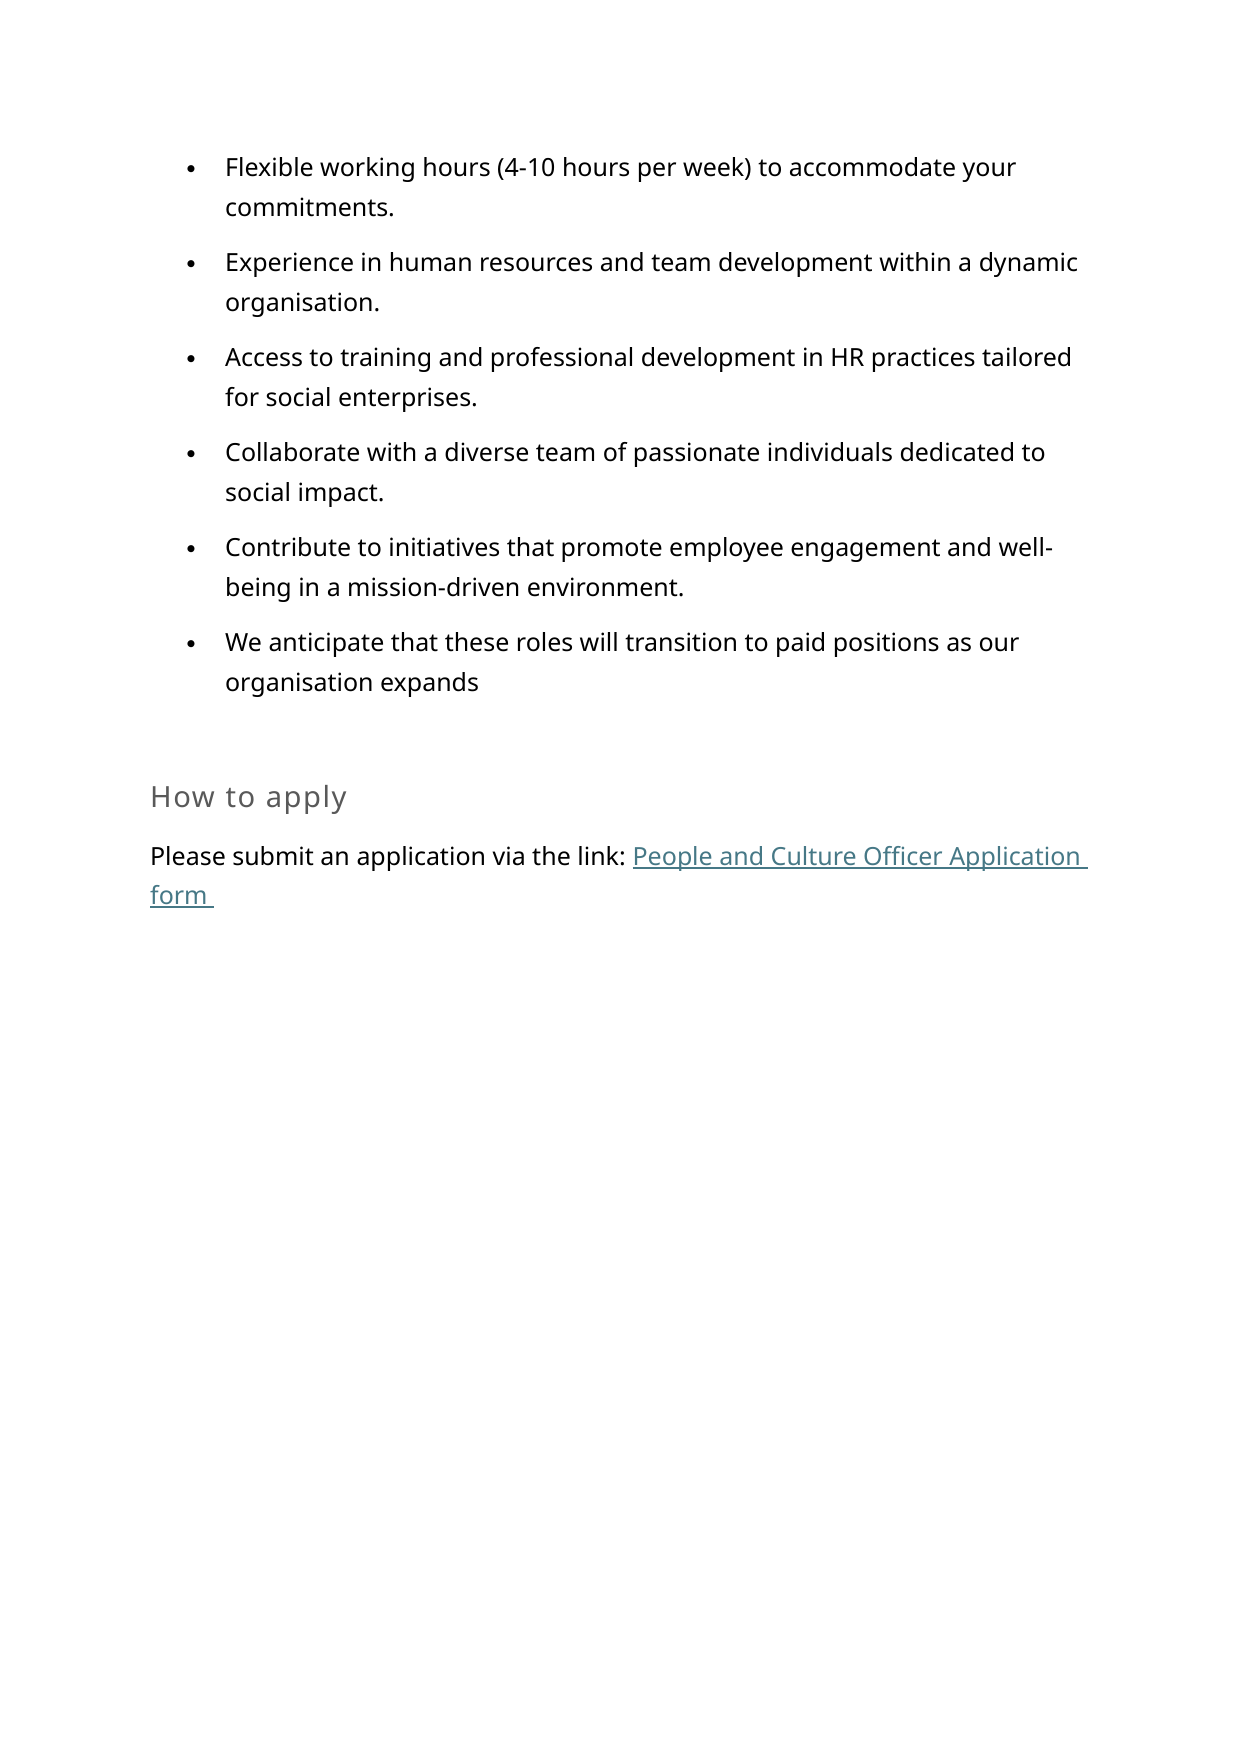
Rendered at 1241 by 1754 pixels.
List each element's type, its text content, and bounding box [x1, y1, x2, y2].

list Contribute to initiatives that promote employee engagement and well-being in a mission-driven environment. [187, 530, 1090, 603]
list We anticipate that these roles will transition to paid positions as our organisation expands [187, 625, 1090, 698]
subtitle How to apply [150, 776, 1090, 816]
list Experience in human resources and team development within a dynamic organisation. [187, 245, 1090, 318]
text Please submit an application via the link: People and Culture Officer Application form [150, 838, 1090, 911]
list Flexible working hours (4-10 hours per week) to accommodate your commitments. [187, 150, 1090, 223]
list Collaborate with a diverse team of passionate individuals dedicated to social impact. [187, 435, 1090, 508]
list Access to training and professional development in HR practices tailored for social enterprises. [187, 340, 1090, 413]
